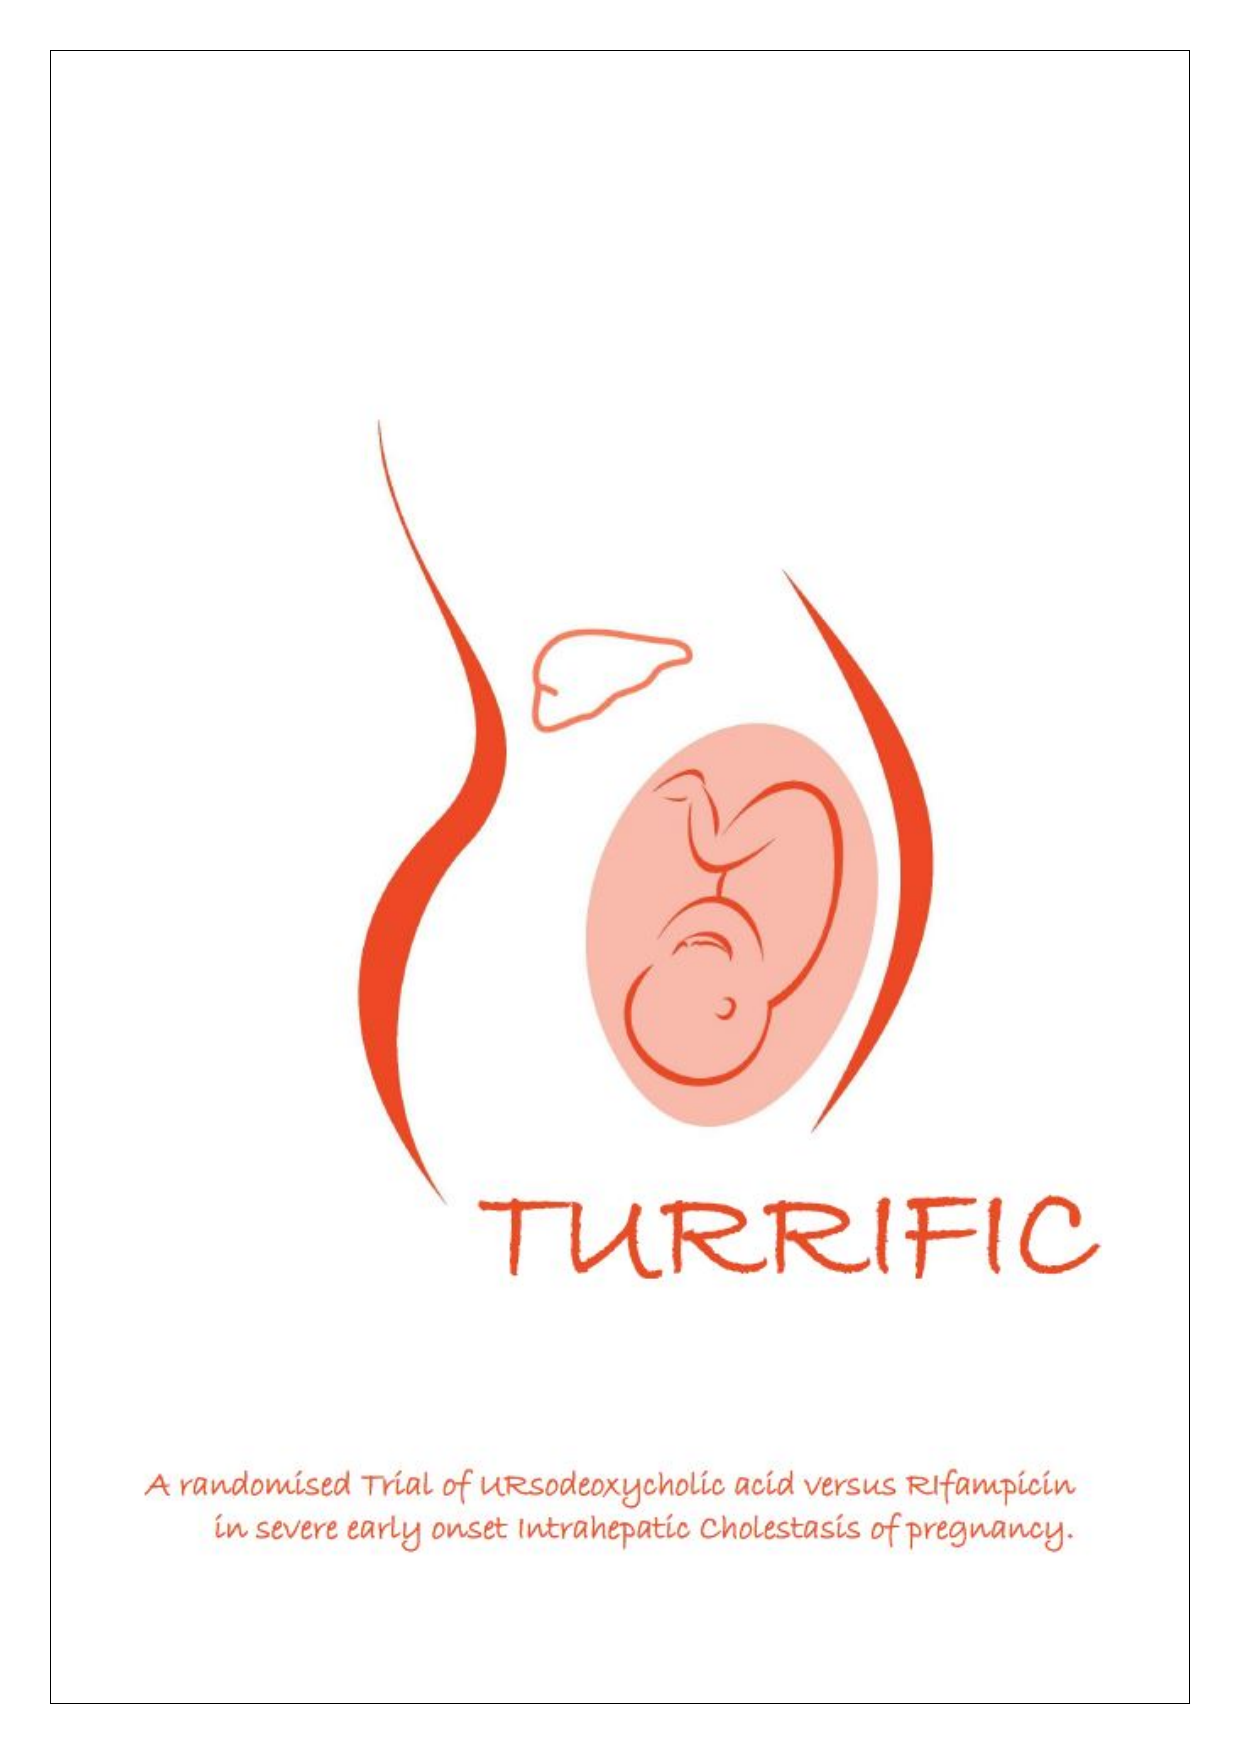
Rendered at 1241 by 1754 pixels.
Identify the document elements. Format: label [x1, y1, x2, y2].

picture [118, 353, 1103, 1581]
